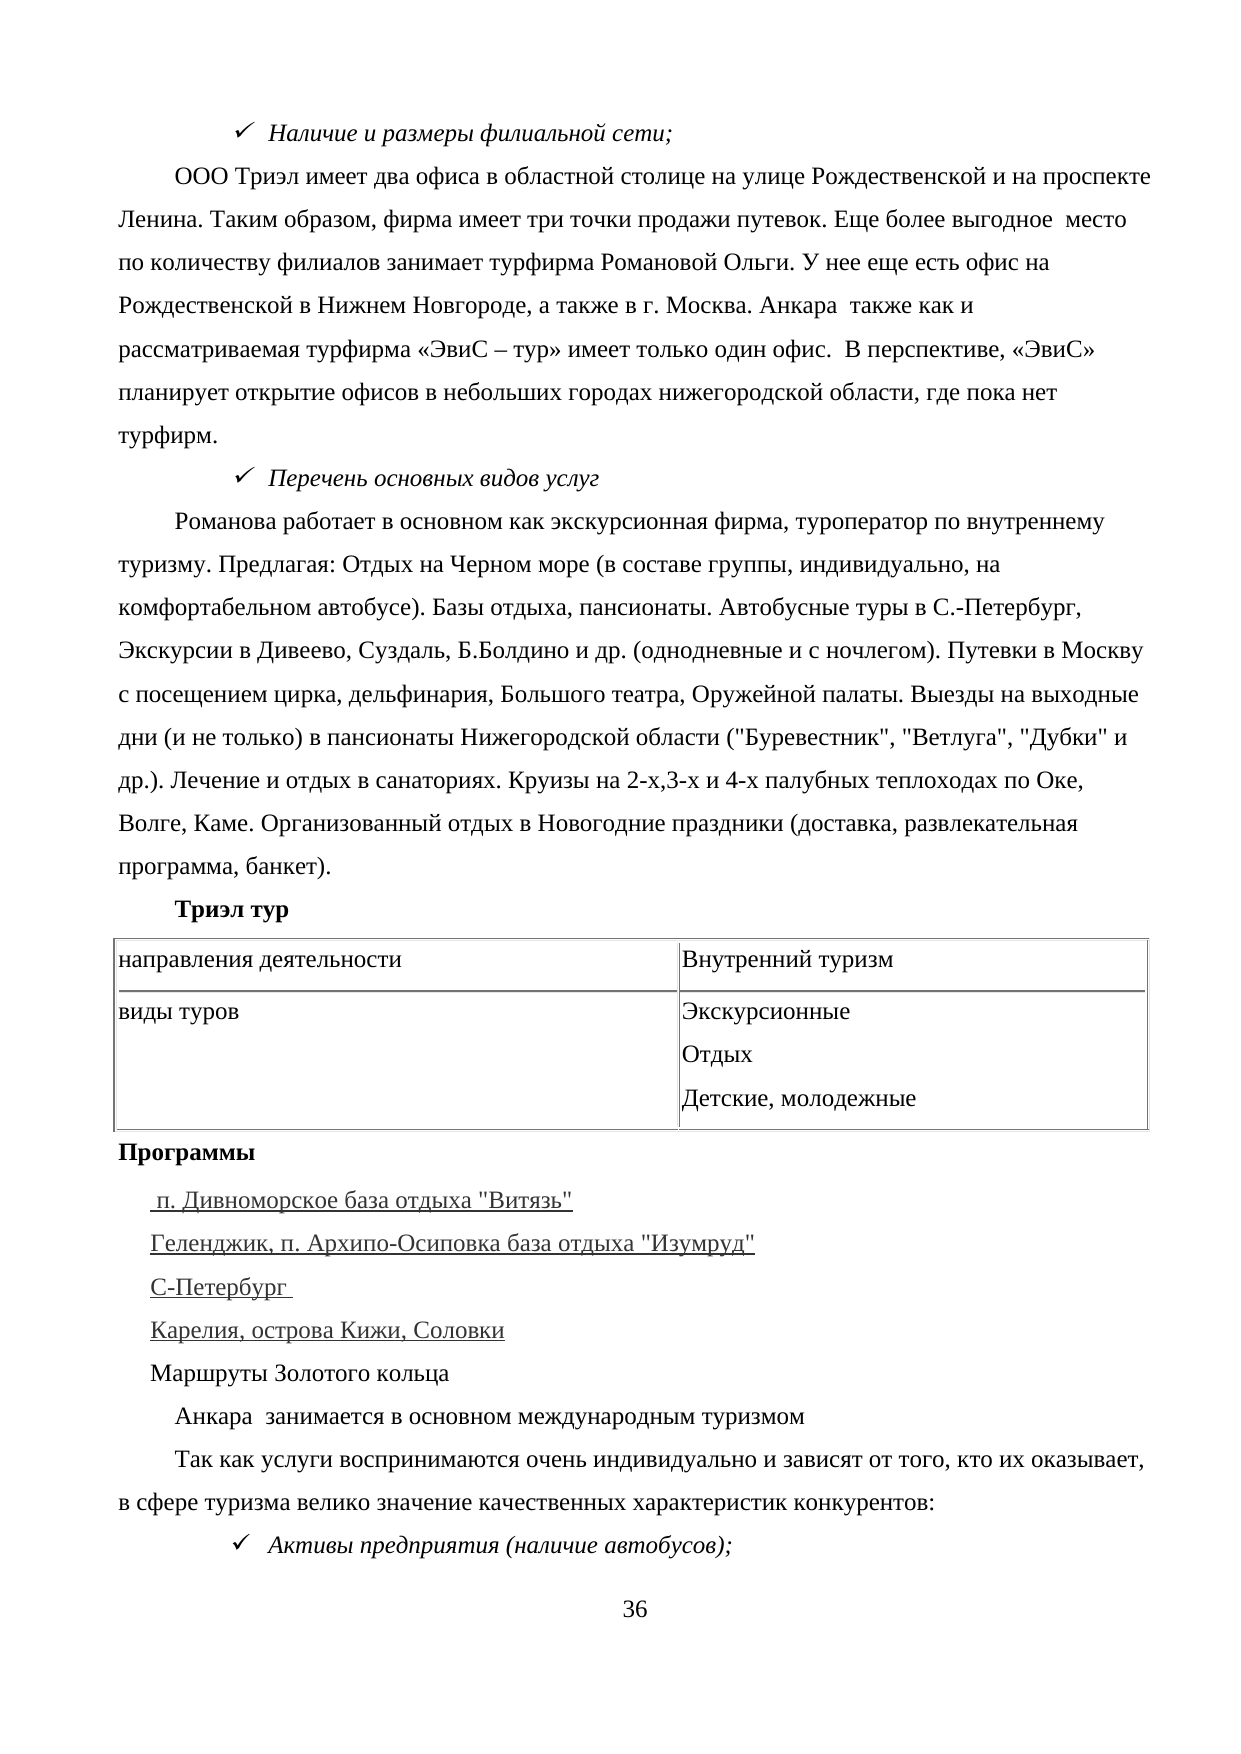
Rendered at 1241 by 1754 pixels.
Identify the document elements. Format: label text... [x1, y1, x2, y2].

text  С-Петербург [118, 1272, 1152, 1300]
text Программы [118, 1137, 1152, 1166]
table_header направления деятельности [117, 941, 678, 990]
text Так как услуги воспринимаются очень индивидуально и зависят от того, кто их оказывает, в сфере туризма велико значение качественных характеристик конкурентов: [118, 1444, 1152, 1516]
text  Геленджик, п. Архипо-Осиповка база отдыха "Изумруд" [118, 1228, 1152, 1257]
table_cell Экскурсионные Отдых Детские, молодежные [679, 990, 1147, 1129]
table_cell виды туров [117, 990, 678, 1129]
text  Маршруты Золотого кольца [118, 1358, 1152, 1387]
list Перечень основных видов услуг [231, 463, 1152, 492]
list Наличие и размеры филиальной сети; [231, 118, 1152, 147]
list Активы предприятия (наличие автобусов); [231, 1530, 1152, 1559]
text  Карелия, острова Кижи, Соловки [118, 1315, 1152, 1343]
table_header Внутренний туризм [679, 941, 1147, 990]
text Романова работает в основном как экскурсионная фирма, туроператор по внутреннему туризму. Предлагая: Отдых на Черном море (в составе группы, индивидуально, на комфортабельном автобусе). Базы отдыха, пансионаты. Автобусные туры в С.-Петербург, Экскурсии в Дивеево, Суздаль, Б.Болдино и др. (однодневные и с ночлегом). Путевки в Москву с посещением цирка, дельфинария, Большого театра, Оружейной палаты. Выезды на выходные дни (и не только) в пансионаты Нижегородской области ("Буревестник", "Ветлуга", "Дубки" и др.). Лечение и отдых в санаториях. Круизы на 2-х,3-х и 4-х палубных теплоходах по Оке, Волге, Каме. Организованный отдых в Новогодние праздники (доставка, развлекательная программа, банкет). [118, 506, 1152, 880]
text Триэл тур [118, 894, 1152, 923]
text ООО Триэл имеет два офиса в областной столице на улице Рождественской и на проспекте Ленина. Таким образом, фирма имеет три точки продажи путевок. Еще более выгодное место по количеству филиалов занимает турфирма Романовой Ольги. У нее еще есть офис на Рождественской в Нижнем Новгороде, а также в г. Москва. Анкара также как и рассматриваемая турфирма «ЭвиС – тур» имеет только один офис. В перспективе, «ЭвиС» планирует открытие офисов в небольших городах нижегородской области, где пока нет турфирм. [118, 161, 1152, 449]
text Анкара занимается в основном международным туризмом [118, 1401, 1152, 1430]
text  п. Дивноморское база отдыха "Витязь" [118, 1185, 1152, 1214]
